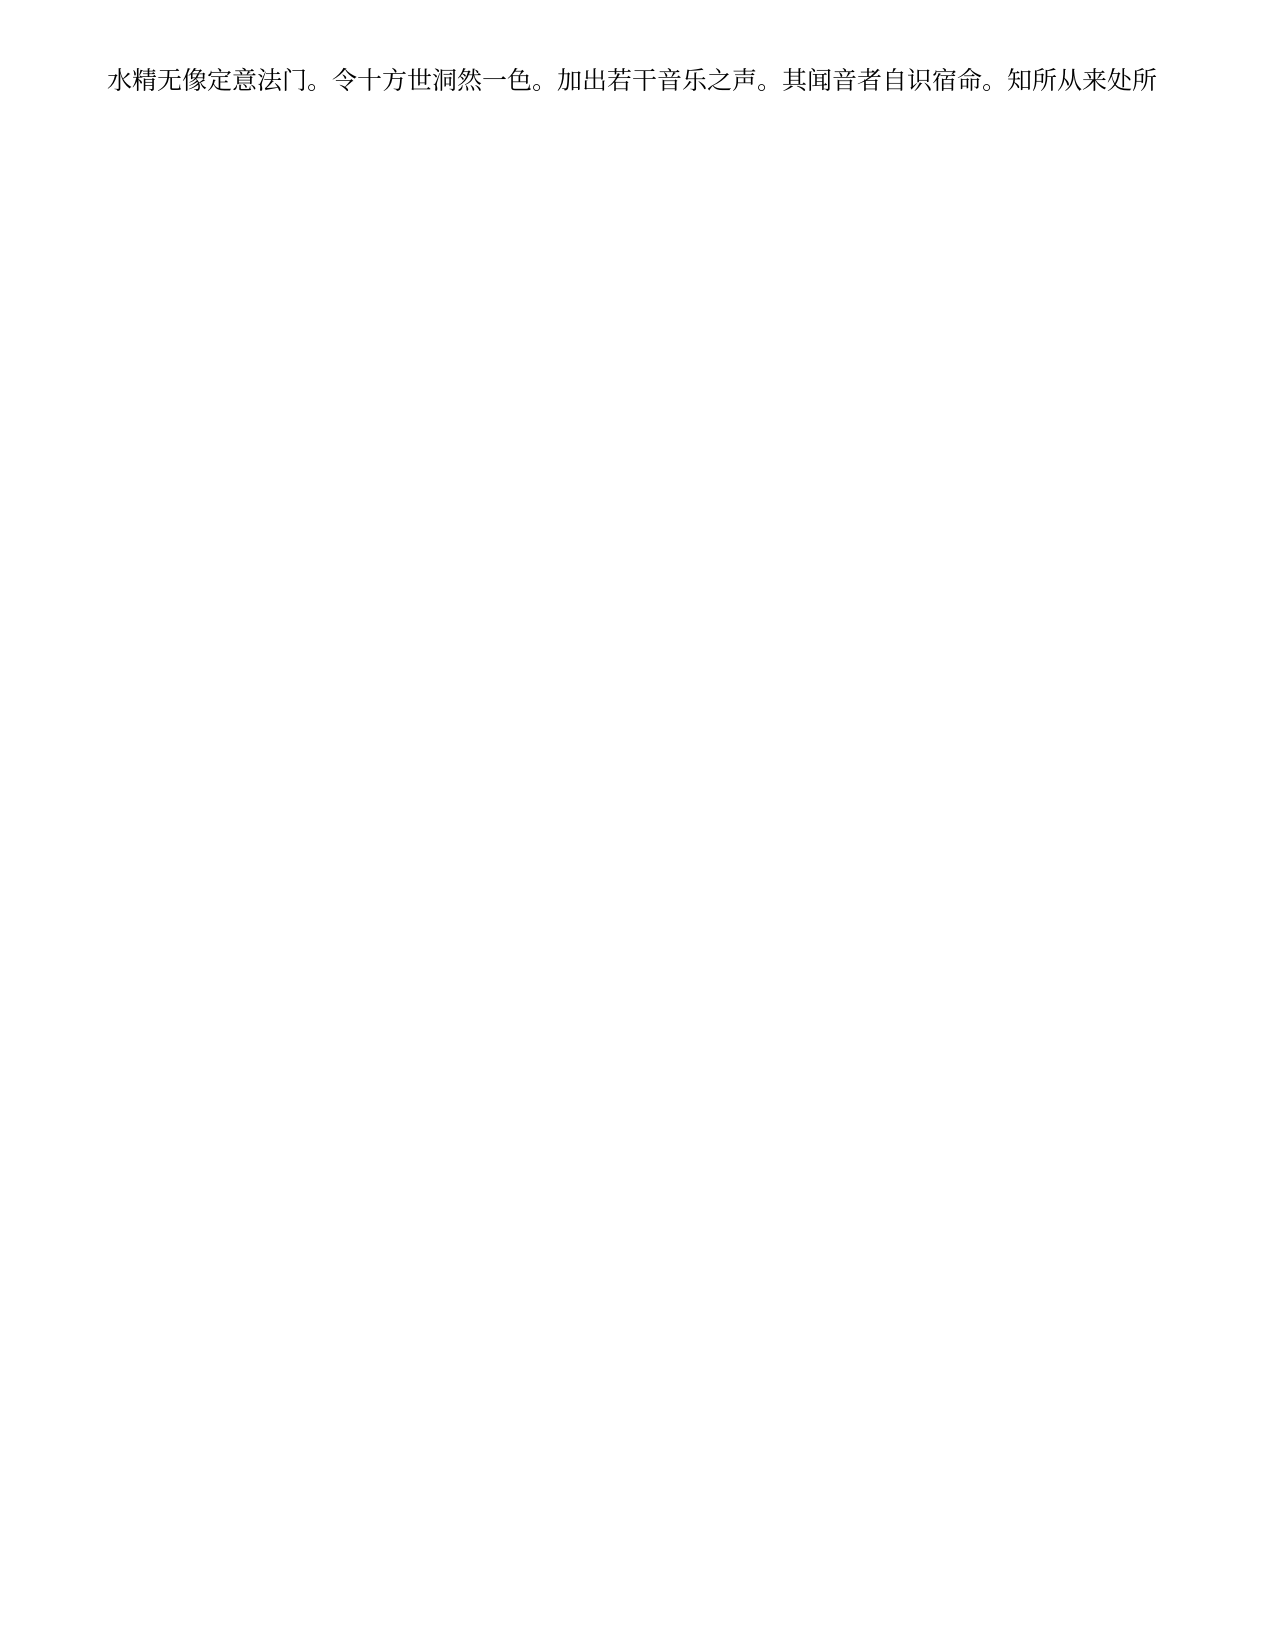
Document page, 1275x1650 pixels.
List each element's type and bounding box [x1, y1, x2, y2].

text [107, 60, 1159, 96]
